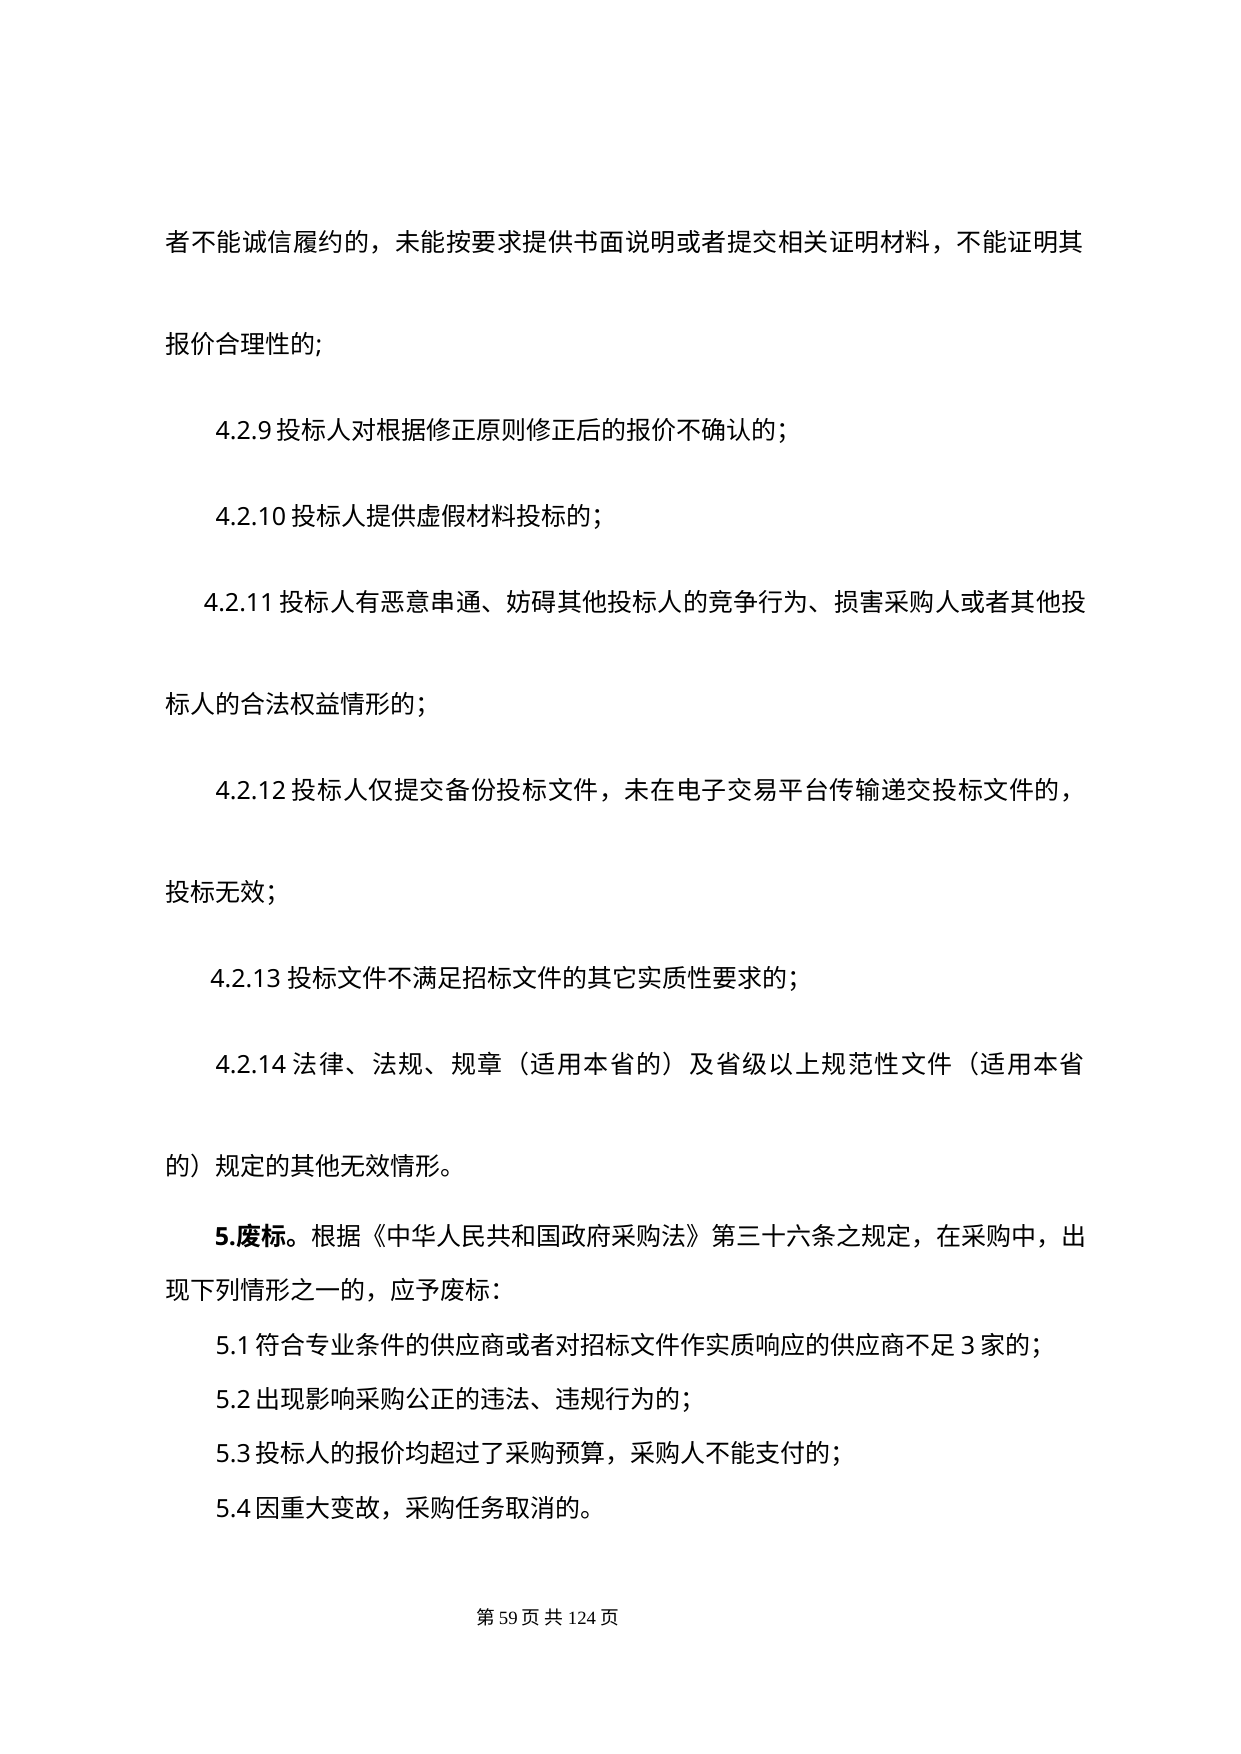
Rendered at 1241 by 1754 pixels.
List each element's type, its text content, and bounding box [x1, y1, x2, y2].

text 4.2.14法律、法规、规章（适用本省的）及省级以上规范性文件（适用本省的）规定的其他无效情形。 [165, 1028, 1087, 1198]
text 4.2.12投标人仅提交备份投标文件，未在电子交易平台传输递交投标文件的，投标无效； [165, 754, 1087, 924]
text 4.2.9投标人对根据修正原则修正后的报价不确认的； [165, 394, 1087, 462]
text 5.4因重大变故，采购任务取消的。 [165, 1488, 1087, 1524]
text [165, 207, 1087, 376]
subtitle 4.2.13 投标文件不满足招标文件的其它实质性要求的； [210, 942, 1087, 1010]
text 5.3投标人的报价均超过了采购预算，采购人不能支付的； [165, 1434, 1087, 1470]
text 4.2.11投标人有恶意串通、妨碍其他投标人的竞争行为、损害采购人或者其他投标人的合法权益情形的； [165, 567, 1087, 736]
text 4.2.10投标人提供虚假材料投标的； [165, 481, 1087, 548]
text 5.1符合专业条件的供应商或者对招标文件作实质响应的供应商不足3家的； [165, 1325, 1087, 1361]
text 5.废标。根据《中华人民共和国政府采购法》第三十六条之规定，在采购中，出现下列情形之一的，应予废标： [165, 1216, 1087, 1307]
text 5.2出现影响采购公正的违法、违规行为的； [165, 1379, 1087, 1416]
